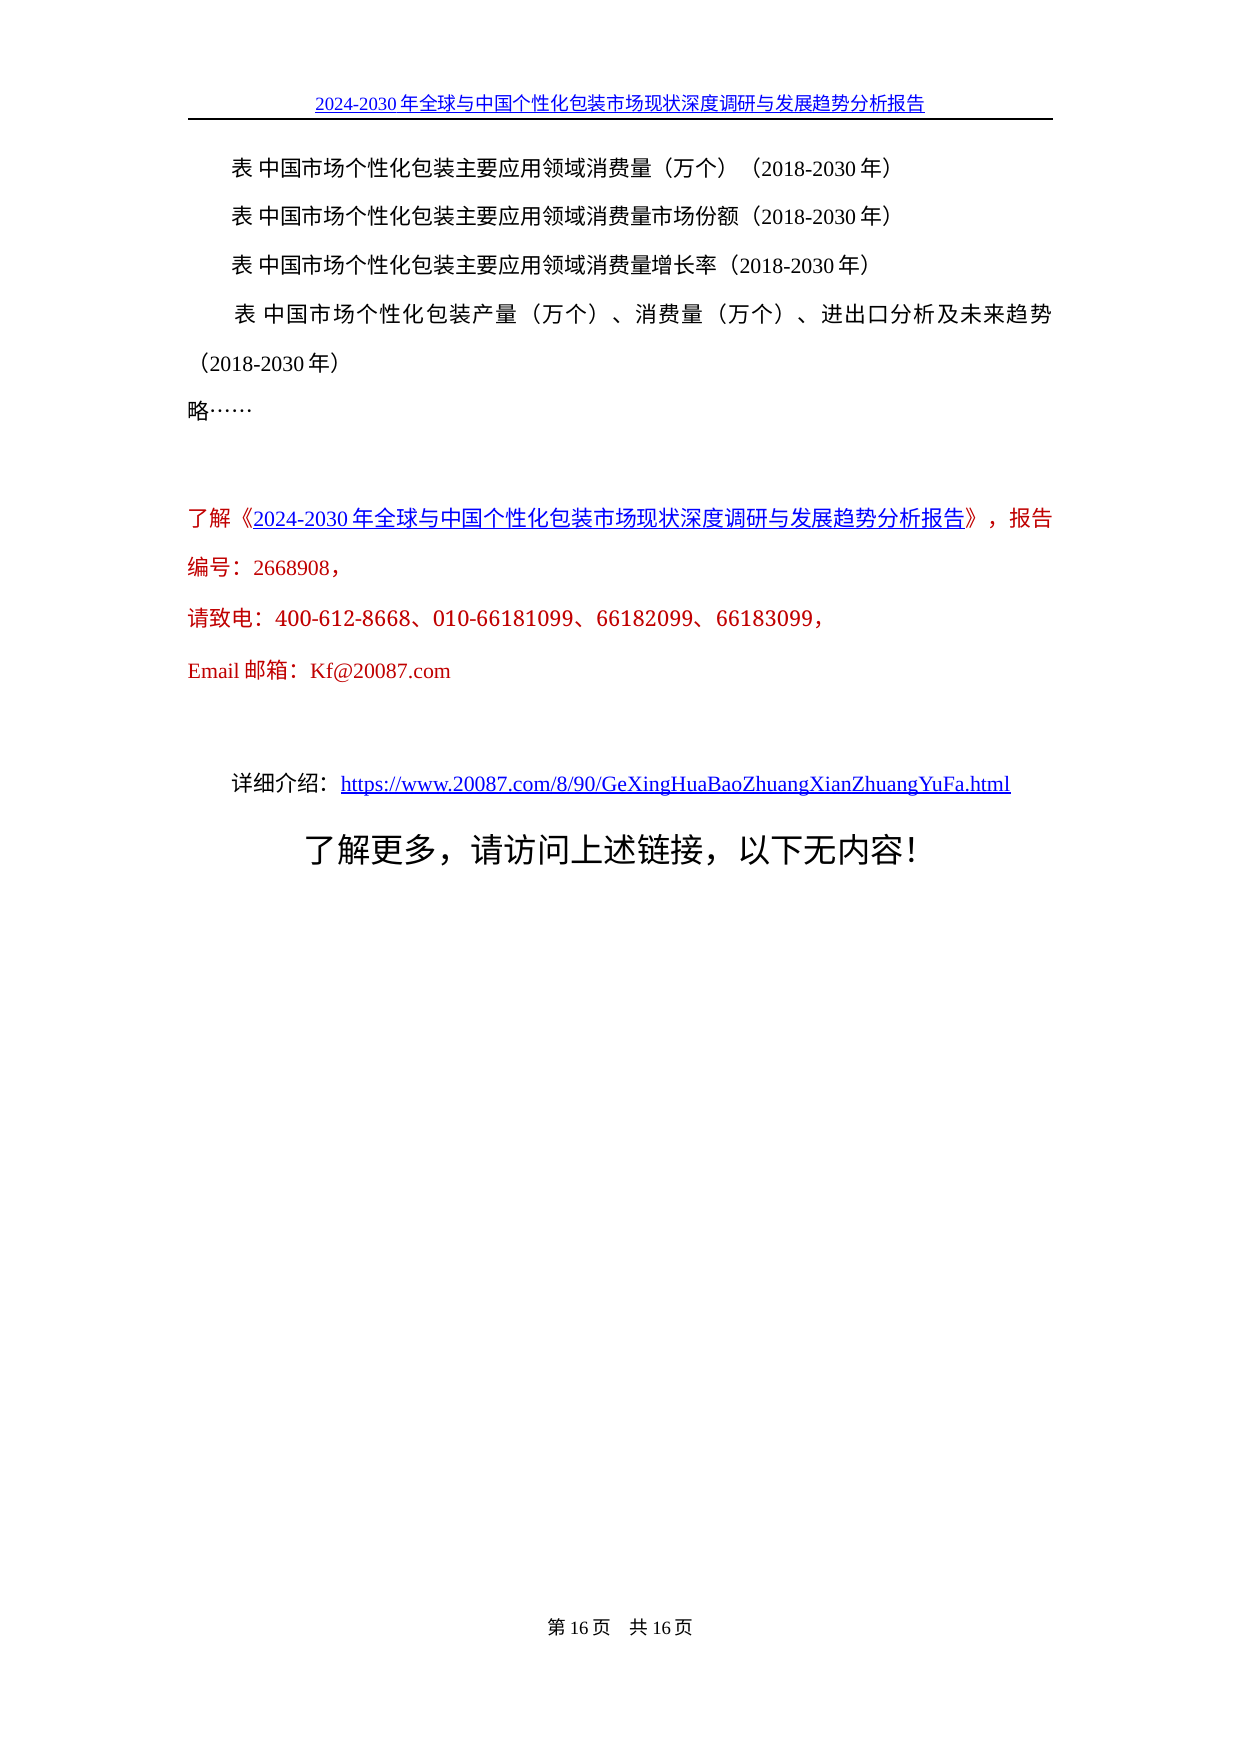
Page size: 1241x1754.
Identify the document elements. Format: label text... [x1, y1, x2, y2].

text 详细介绍：https://www.20087.com/8/90/GeXingHuaBaoZhuangXianZhuangYuFa.html [187, 765, 1053, 798]
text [187, 150, 1053, 426]
text Email邮箱：Kf@20087.com [187, 652, 1053, 685]
title 了解更多，请访问上述链接，以下无内容！ [187, 815, 1053, 880]
text 请致电：400-612-8668、010-66181099、66182099、66183099， [187, 601, 1053, 633]
text 了解《2024-2030年全球与中国个性化包装市场现状深度调研与发展趋势分析报告》，报告编号：2668908， [187, 500, 1053, 582]
